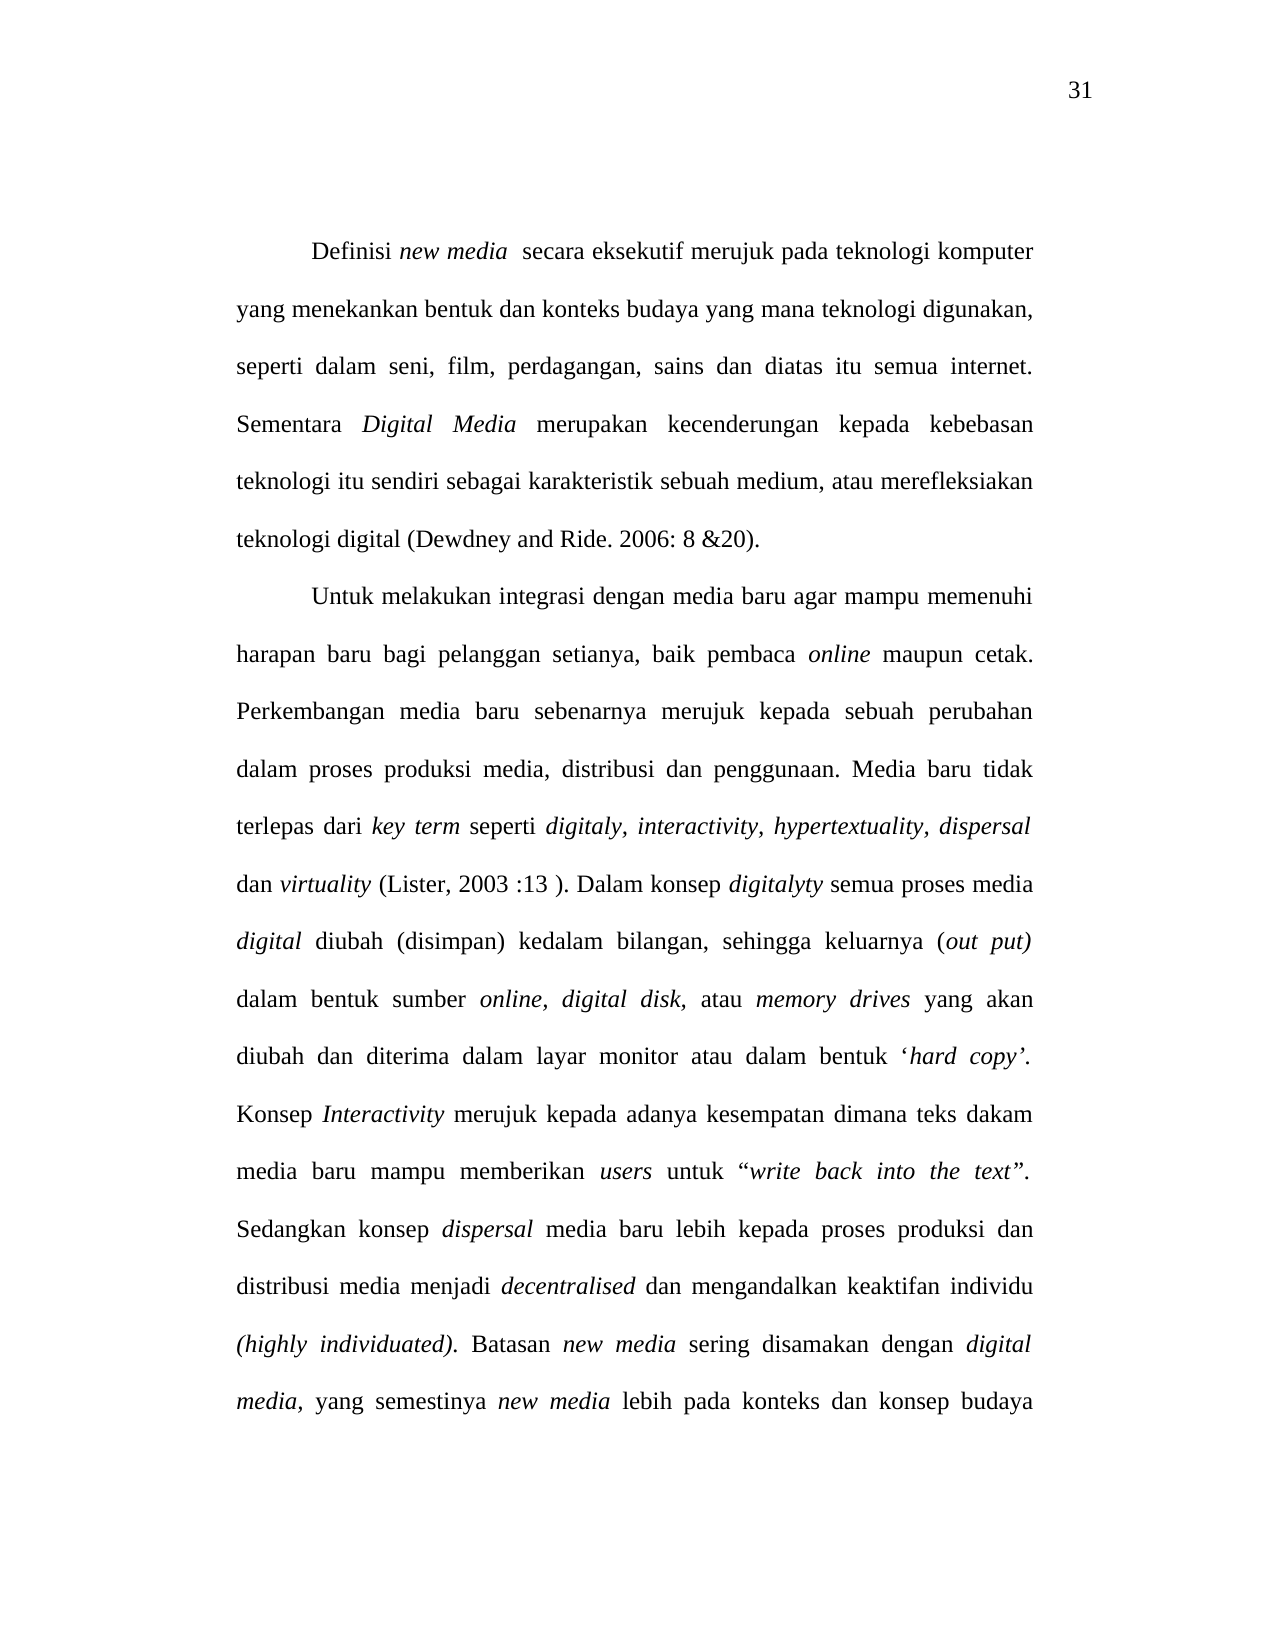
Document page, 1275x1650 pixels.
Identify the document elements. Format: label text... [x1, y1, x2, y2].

text Definisi new media secara eksekutif merujuk pada teknologi komputer yang menekankan bentuk dan konteks budaya yang mana teknologi digunakan, seperti dalam seni, film, perdagangan, sains dan diatas itu semua internet. Sementara Digital Media merupakan kecenderungan kepada kebebasan teknologi itu sendiri sebagai karakteristik sebuah medium, atau merefleksiakan teknologi digital (Dewdney and Ride. 2006: 8 &20). [236, 236, 1034, 552]
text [236, 581, 1034, 1415]
